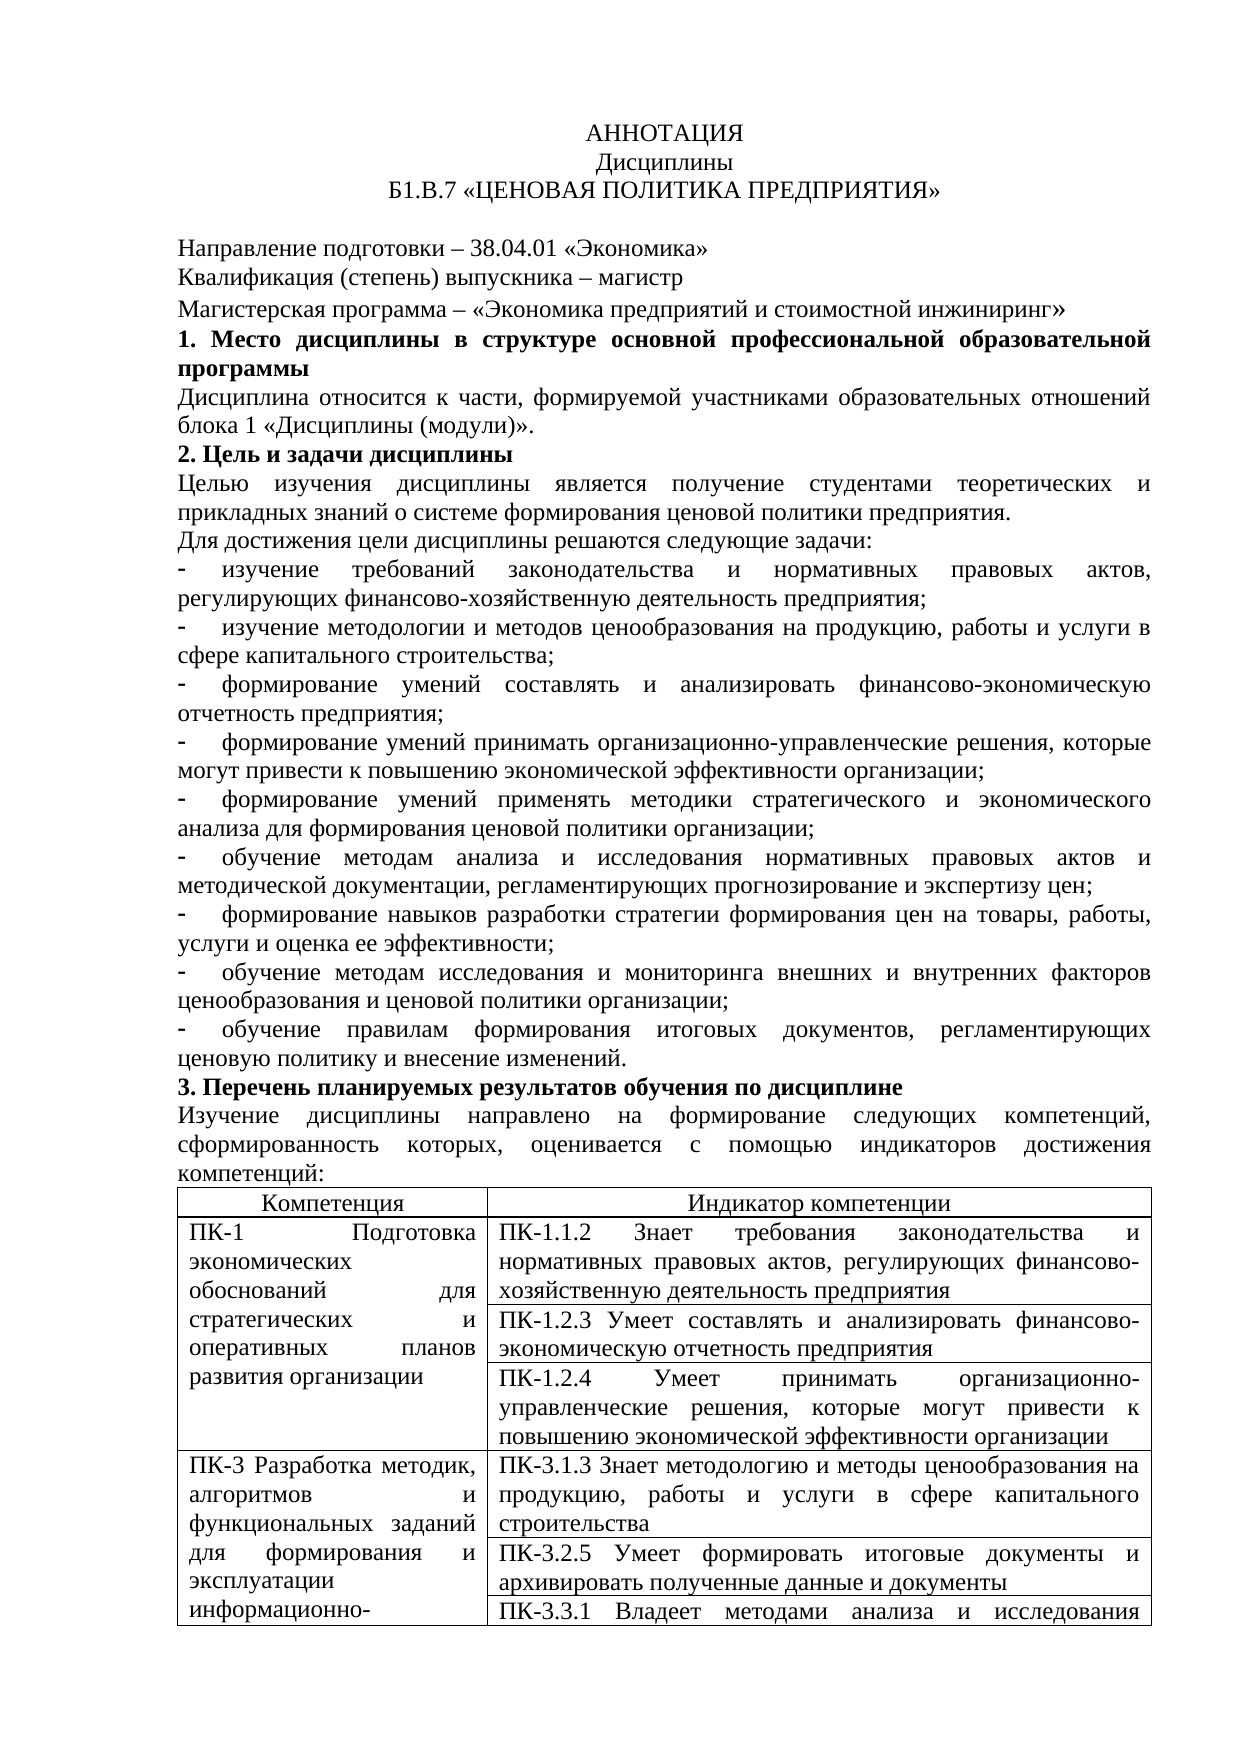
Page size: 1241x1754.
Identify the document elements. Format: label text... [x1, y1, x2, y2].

list формирование умений принимать организационно-управленческие решения, которые могут привести к повышению экономической эффективности организации; [177, 727, 1152, 784]
text Изучение дисциплины направлено на формирование следующих компетенций, сформированность которых, оценивается с помощью индикаторов достижения компетенций: [177, 1100, 1152, 1187]
list формирование умений применять методики стратегического и экономического анализа для формирования ценовой политики организации; [177, 784, 1152, 842]
table_cell ПК-3 Разработка методик, алгоритмов и функциональных заданий для формирования и эксплуатации информационно-аналитических систем и формирование баз данных [178, 1451, 487, 1625]
table_cell ПК-1.2.4 Умеет принимать организационно-управленческие решения, которые могут привести к повышению экономической эффективности организации [488, 1363, 1151, 1449]
table_cell ПК-3.2.5 Умеет формировать итоговые документы и архивировать полученные данные и документы [488, 1538, 1151, 1595]
list изучение методологии и методов ценообразования на продукцию, работы и услуги в сфере капитального строительства; [177, 612, 1152, 669]
list изучение требований законодательства и нормативных правовых актов, регулирующих финансово-хозяйственную деятельность предприятия; [177, 554, 1152, 612]
text Для достижения цели дисциплины решаются следующие задачи: [177, 525, 1152, 554]
list обучение методам исследования и мониторинга внешних и внутренних факторов ценообразования и ценовой политики организации; [177, 957, 1152, 1014]
text Дисциплины [177, 147, 1152, 176]
text Магистерская программа – «Экономика предприятий и стоимостной инжиниринг» [177, 291, 1152, 324]
list формирование умений составлять и анализировать финансово-экономическую отчетность предприятия; [177, 669, 1152, 727]
table_cell ПК-3.1.3 Знает методологию и методы ценообразования на продукцию, работы и услуги в сфере капитального строительства [488, 1451, 1151, 1537]
table_cell ПК-1.1.2 Знает требования законодательства и нормативных правовых актов, регулирующих финансово-хозяйственную деятельность предприятия [488, 1218, 1151, 1304]
text Направление подготовки – 38.04.01 «Экономика» [177, 233, 1152, 262]
text 2. Цель и задачи дисциплины [177, 439, 1152, 468]
text Квалификация (степень) выпускника – магистр [177, 262, 1152, 291]
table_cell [488, 1596, 1151, 1625]
text Б1.В.7 «ЦЕНОВАЯ ПОЛИТИКА ПРЕДПРИЯТИЯ» [177, 176, 1152, 204]
list обучение методам анализа и исследования нормативных правовых актов и методической документации, регламентирующих прогнозирование и экспертизу цен; [177, 842, 1152, 899]
table_cell ПК-1.2.3 Умеет составлять и анализировать финансово-экономическую отчетность предприятия [488, 1305, 1151, 1362]
table_header Компетенция [178, 1188, 487, 1216]
list формирование навыков разработки стратегии формирования цен на товары, работы, услуги и оценка ее эффективности; [177, 899, 1152, 957]
text Целью изучения дисциплины является получение студентами теоретических и прикладных знаний о системе формирования ценовой политики предприятия. [177, 468, 1152, 525]
list обучение правилам формирования итоговых документов, регламентирующих ценовую политику и внесение изменений. [177, 1014, 1152, 1072]
text 1. Место дисциплины в структуре основной профессиональной образовательной программы [177, 324, 1152, 382]
text Дисциплина относится к части, формируемой участниками образовательных отношений блока 1 «Дисциплины (модули)». [177, 382, 1152, 439]
table_cell ПК-1 Подготовка экономических обоснований для стратегических и оперативных планов развития организации [178, 1218, 487, 1449]
text 3. Перечень планируемых результатов обучения по дисциплине [177, 1072, 1152, 1100]
text АННОТАЦИЯ [177, 118, 1152, 147]
table_header Индикатор компетенции [488, 1188, 1151, 1216]
